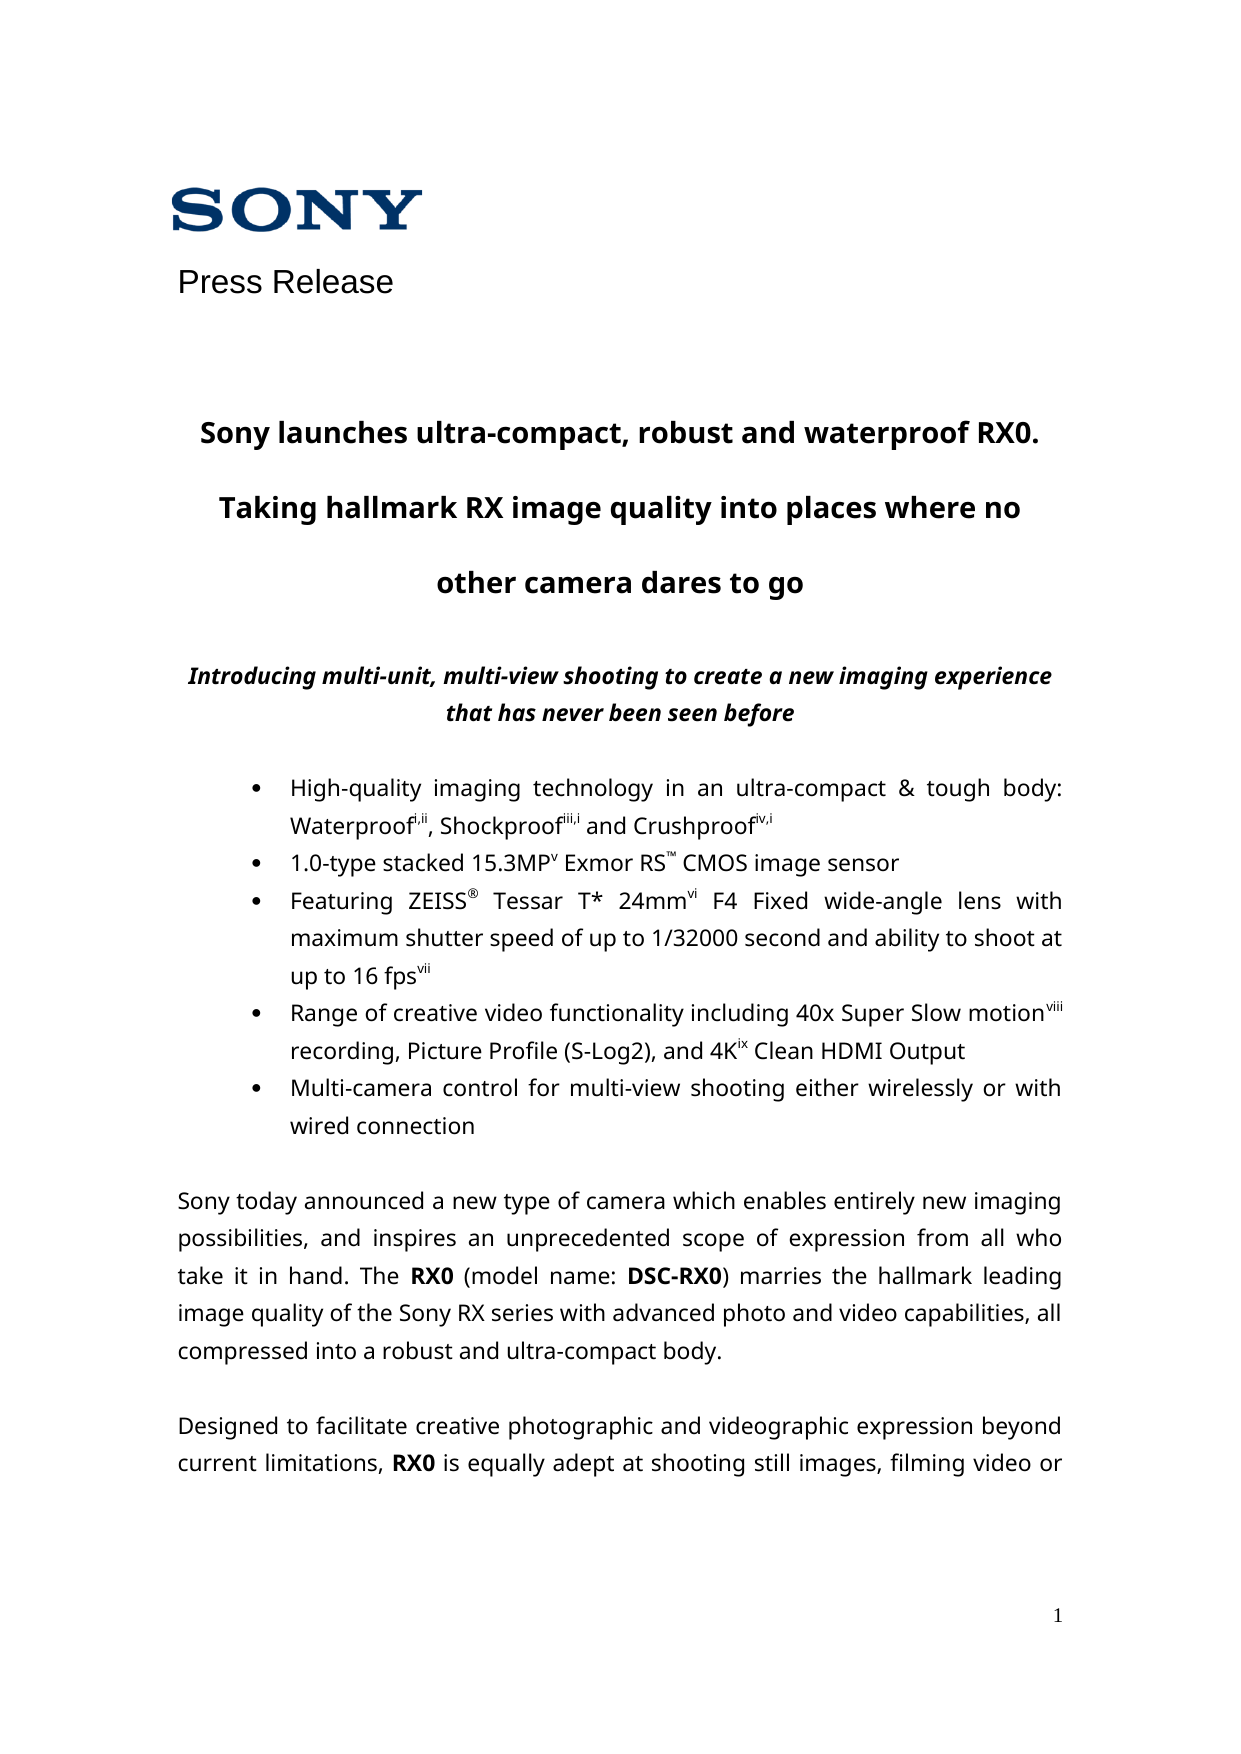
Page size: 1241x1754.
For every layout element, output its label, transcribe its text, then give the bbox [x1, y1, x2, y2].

list 1.0-type stacked 15.3MP Exmor RS™ CMOS image sensor [252, 844, 1063, 882]
list Range of creative video functionality including 40x Super Slow motion recording, Picture Profile (S-Log2), and 4K Clean HDMI Output [252, 994, 1063, 1069]
text Introducing multi-unit, multi-view shooting to create a new imaging experience that has never been seen before [177, 657, 1063, 732]
picture [171, 187, 423, 232]
text Sony today announced a new type of camera which enables entirely new imaging possibilities, and inspires an unprecedented scope of expression from all who take it in hand. The RX0 (model name: DSC-RX0) marries the hallmark leading image quality of the Sony RX series with advanced photo and video capabilities, all compressed into a robust and ultra-compact body. [177, 1182, 1063, 1369]
text Press Release [177, 244, 1063, 319]
list High-quality imaging technology in an ultra-compact & tough body: Waterproof,, Shockproof,i and Crushproof,i [252, 769, 1063, 844]
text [177, 1407, 1063, 1482]
list Featuring ZEISS® Tessar T* 24mm F4 Fixed wide-angle lens with maximum shutter speed of up to 1/32000 second and ability to shoot at up to 16 fps [252, 882, 1063, 994]
list Multi-camera control for multi-view shooting either wirelessly or with wired connection [252, 1069, 1063, 1144]
text Sony launches ultra-compact, robust and waterproof RX0. Taking hallmark RX image quality into places where no other camera dares to go [177, 394, 1063, 619]
